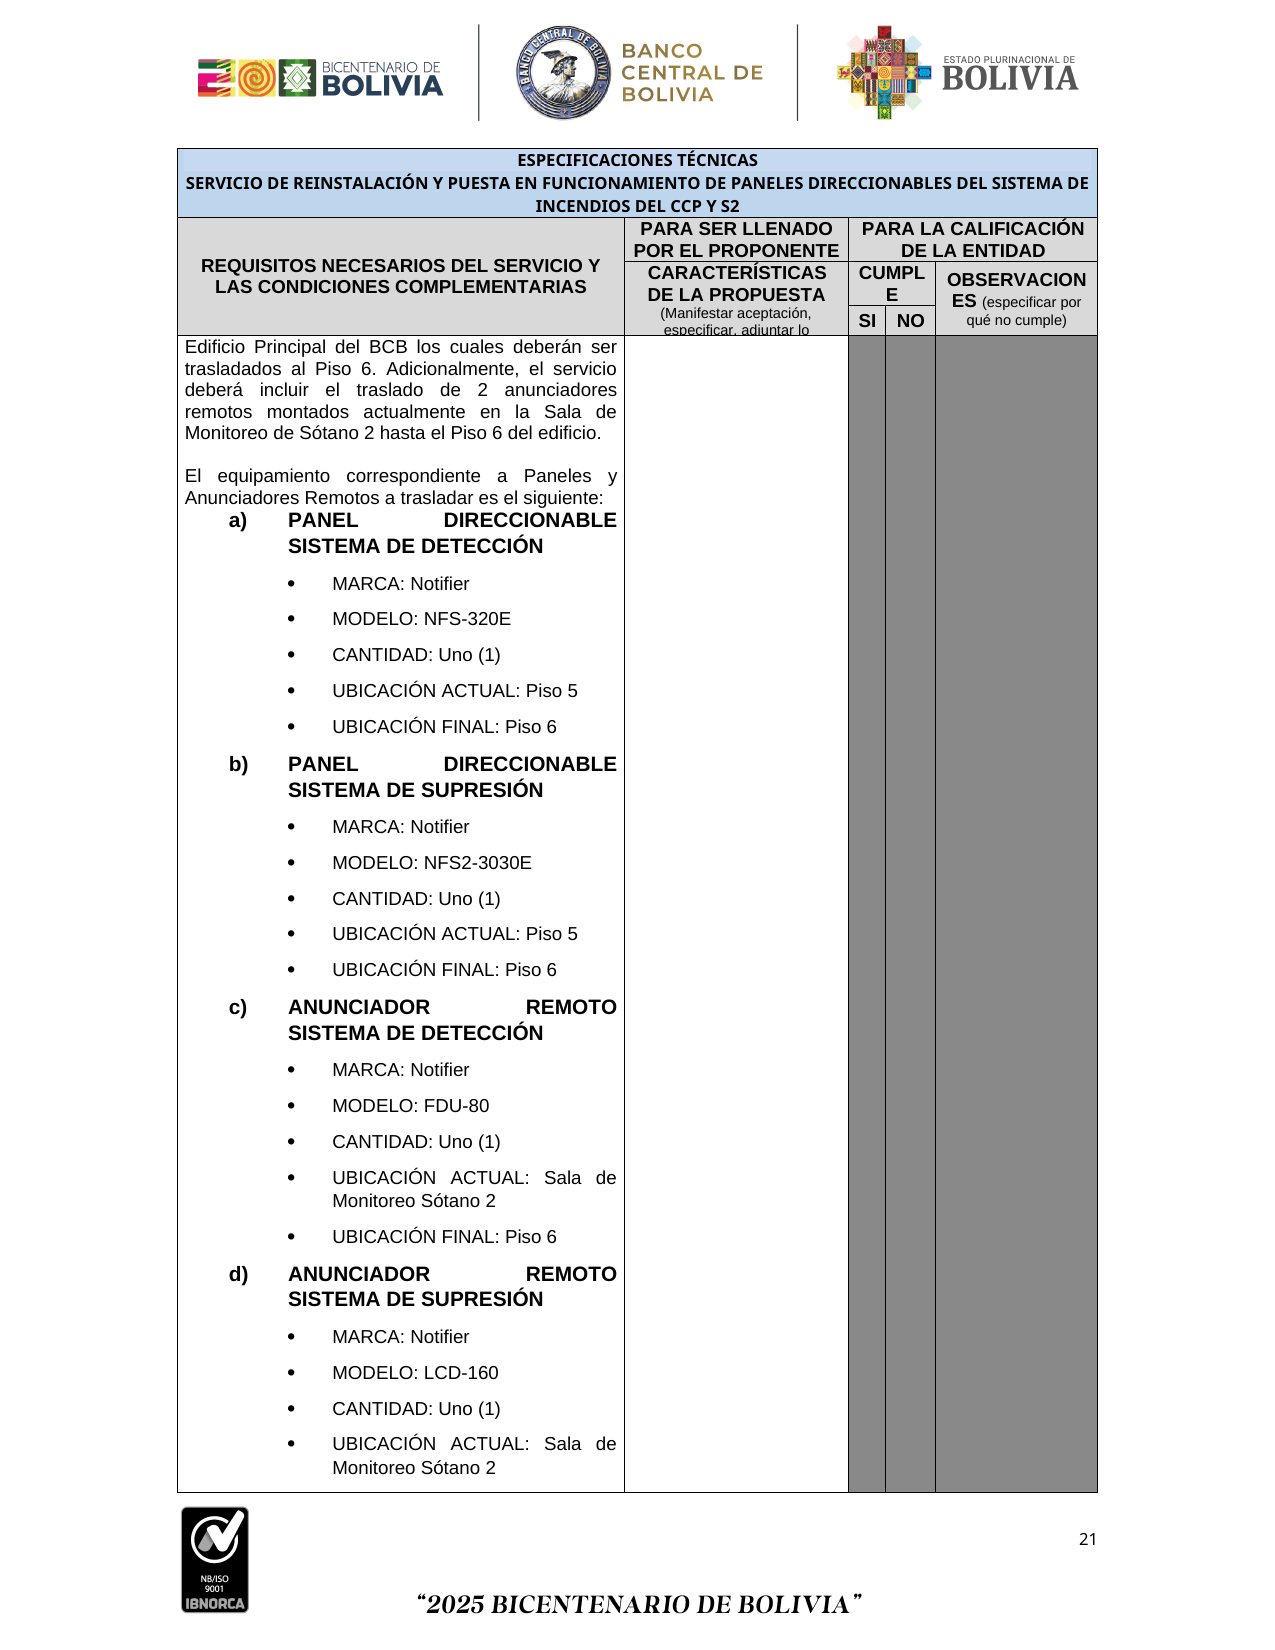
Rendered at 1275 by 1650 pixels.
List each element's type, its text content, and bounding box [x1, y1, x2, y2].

table_cell [886, 336, 935, 1492]
picture [0, 1504, 1275, 1650]
table_cell CARACTERÍSTICAS DE LA PROPUESTA (Manifestar aceptación, especificar, adjuntar lo requerido según el registro específico para cada requisito) [625, 262, 848, 335]
table_cell [849, 336, 885, 1492]
picture [0, 8, 1275, 124]
table_cell REQUISITOS NECESARIOS DEL SERVICIO Y LAS CONDICIONES COMPLEMENTARIAS [178, 218, 624, 335]
table_cell [625, 336, 848, 1492]
table_cell CUMPLE [849, 262, 935, 305]
table_cell OBSERVACIONES (especificar por qué no cumple) [936, 262, 1097, 335]
table_cell SI [849, 306, 885, 335]
table_cell PARA LA CALIFICACIÓN DE LA ENTIDAD [849, 218, 1097, 261]
table_header ESPECIFICACIONES TÉCNICAS SERVICIO DE REINSTALACIÓN Y PUESTA EN FUNCIONAMIENTO DE PANELES DIRECCIONABLES DEL SISTEMA DE INCENDIOS DEL CCP Y S2 [178, 149, 1097, 217]
table_cell [936, 336, 1097, 1492]
table_cell NO [886, 306, 935, 335]
table_cell PARA SER LLENADO POR EL PROPONENTE [625, 218, 848, 261]
